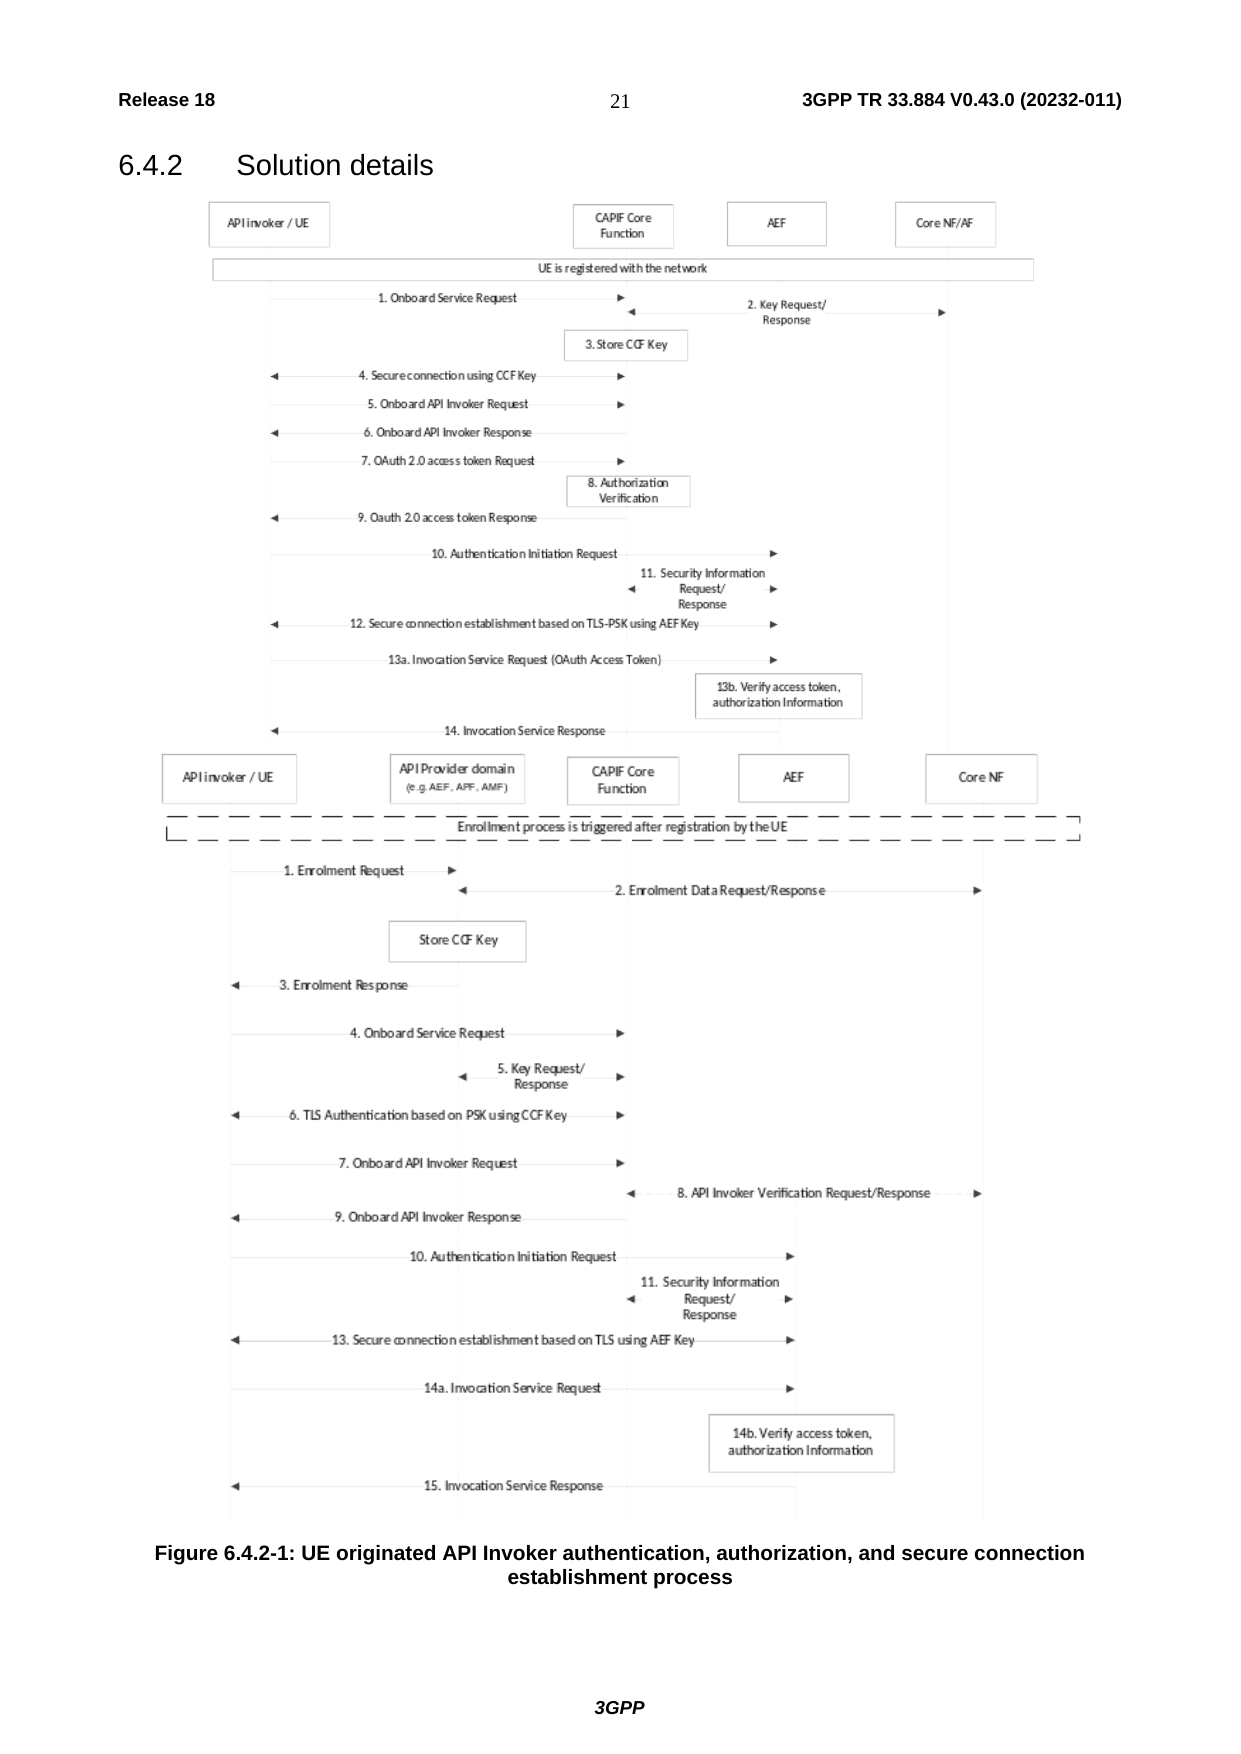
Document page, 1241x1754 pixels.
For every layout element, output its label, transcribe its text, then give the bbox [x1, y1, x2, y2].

subtitle 6.4.2 Solution details [118, 147, 1122, 181]
text Figure 6.4.2-1: UE originated API Invoker authentication, authorization, and secure connection establishment process [118, 1541, 1122, 1589]
